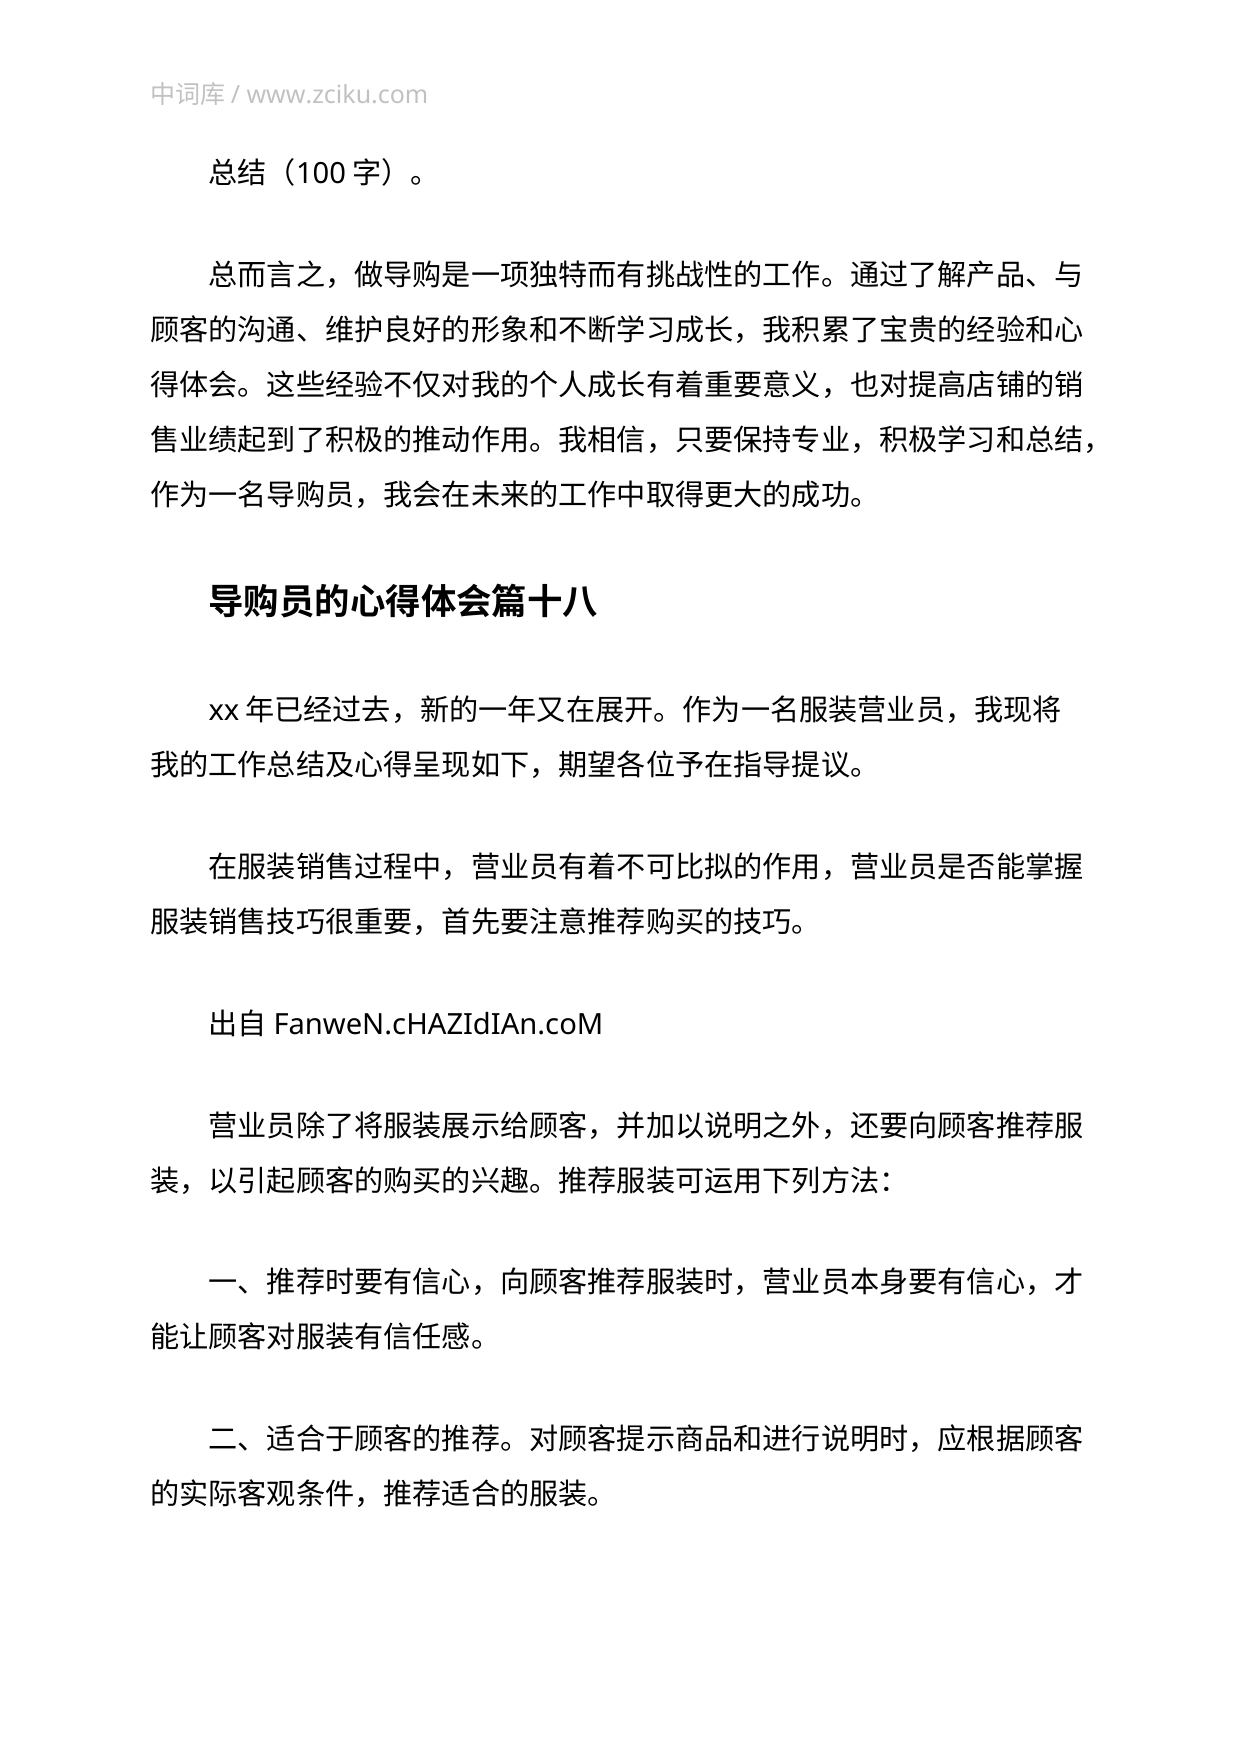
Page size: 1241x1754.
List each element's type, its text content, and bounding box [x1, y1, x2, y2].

text 总而言之，做导购是一项独特而有挑战性的工作。通过了解产品、与顾客的沟通、维护良好的形象和不断学习成长，我积累了宝贵的经验和心得体会。这些经验不仅对我的个人成长有着重要意义，也对提高店铺的销售业绩起到了积极的推动作用。我相信，只要保持专业，积极学习和总结，作为一名导购员，我会在未来的工作中取得更大的成功。 [150, 252, 1090, 514]
text 二、适合于顾客的推荐。对顾客提示商品和进行说明时，应根据顾客的实际客观条件，推荐适合的服装。 [150, 1416, 1090, 1513]
text xx年已经过去，新的一年又在展开。作为一名服装营业员，我现将我的工作总结及心得呈现如下，期望各位予在指导提议。 [150, 687, 1090, 784]
text 一、推荐时要有信心，向顾客推荐服装时，营业员本身要有信心，才能让顾客对服装有信任感。 [150, 1259, 1090, 1356]
text 导购员的心得体会篇十八 [150, 573, 1090, 624]
text 在服装销售过程中，营业员有着不可比拟的作用，营业员是否能掌握服装销售技巧很重要，首先要注意推荐购买的技巧。 [150, 843, 1090, 941]
text 总结（100字）。 [150, 150, 1090, 192]
text 营业员除了将服装展示给顾客，并加以说明之外，还要向顾客推荐服装，以引起顾客的购买的兴趣。推荐服装可运用下列方法： [150, 1102, 1090, 1199]
text 出自 FanweN.cHAZIdIAn.coM [150, 1000, 1090, 1043]
